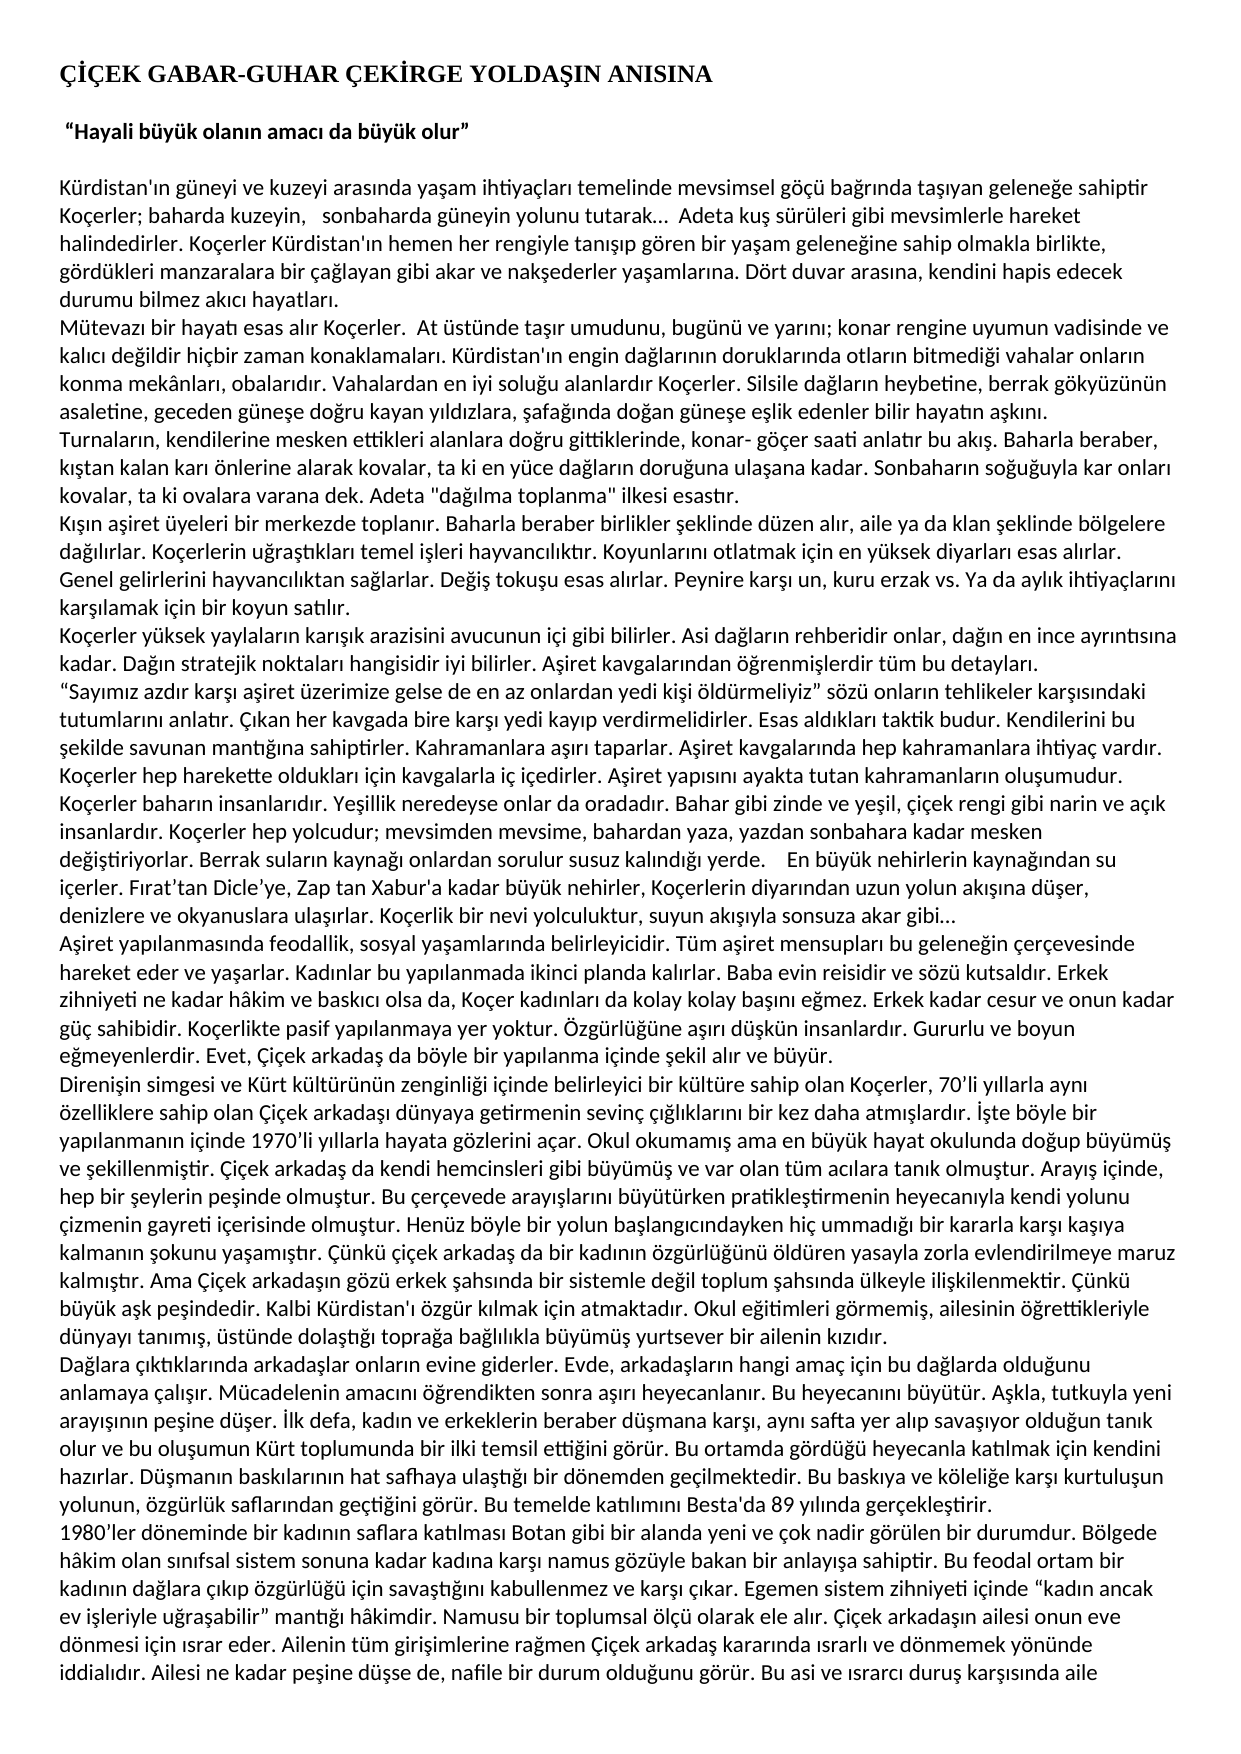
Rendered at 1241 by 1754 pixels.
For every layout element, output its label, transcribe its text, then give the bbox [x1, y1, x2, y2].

text Kürdistan'ın güneyi ve kuzeyi arasında yaşam ihtiyaçları temelinde mevsimsel göçü bağrında taşıyan geleneğe sahiptir Koçerler; baharda kuzeyin, sonbaharda güneyin yolunu tutarak… Adeta kuş sürüleri gibi mevsimlerle hareket halindedirler. Koçerler Kürdistan'ın hemen her rengiyle tanışıp gören bir yaşam geleneğine sahip olmakla birlikte, gördükleri manzaralara bir çağlayan gibi akar ve nakşederler yaşamlarına. Dört duvar arasına, kendini hapis edecek durumu bilmez akıcı hayatları. [59, 173, 1181, 313]
text “Hayali büyük olanın amacı da büyük olur” [59, 117, 1181, 145]
text Dağlara çıktıklarında arkadaşlar onların evine giderler. Evde, arkadaşların hangi amaç için bu dağlarda olduğunu anlamaya çalışır. Mücadelenin amacını öğrendikten sonra aşırı heyecanlanır. Bu heyecanını büyütür. Aşkla, tutkuyla yeni arayışının peşine düşer. İlk defa, kadın ve erkeklerin beraber düşmana karşı, aynı safta yer alıp savaşıyor olduğun tanık olur ve bu oluşumun Kürt toplumunda bir ilki temsil ettiğini görür. Bu ortamda gördüğü heyecanla katılmak için kendini hazırlar. Düşmanın baskılarının hat safhaya ulaştığı bir dönemden geçilmektedir. Bu baskıya ve köleliğe karşı kurtuluşun yolunun, özgürlük saflarından geçtiğini görür. Bu temelde katılımını Besta'da 89 yılında gerçekleştirir. [59, 1350, 1181, 1518]
text Direnişin simgesi ve Kürt kültürünün zenginliği içinde belirleyici bir kültüre sahip olan Koçerler, 70’li yıllarla aynı özelliklere sahip olan Çiçek arkadaşı dünyaya getirmenin sevinç çığlıklarını bir kez daha atmışlardır. İşte böyle bir yapılanmanın içinde 1970’li yıllarla hayata gözlerini açar. Okul okumamış ama en büyük hayat okulunda doğup büyümüş ve şekillenmiştir. Çiçek arkadaş da kendi hemcinsleri gibi büyümüş ve var olan tüm acılara tanık olmuştur. Arayış içinde, hep bir şeylerin peşinde olmuştur. Bu çerçevede arayışlarını büyütürken pratikleştirmenin heyecanıyla kendi yolunu çizmenin gayreti içerisinde olmuştur. Henüz böyle bir yolun başlangıcındayken hiç ummadığı bir kararla karşı kaşıya kalmanın şokunu yaşamıştır. Çünkü çiçek arkadaş da bir kadının özgürlüğünü öldüren yasayla zorla evlendirilmeye maruz kalmıştır. Ama Çiçek arkadaşın gözü erkek şahsında bir sistemle değil toplum şahsında ülkeyle ilişkilenmektir. Çünkü büyük aşk peşindedir. Kalbi Kürdistan'ı özgür kılmak için atmaktadır. Okul eğitimleri görmemiş, ailesinin öğrettikleriyle dünyayı tanımış, üstünde dolaştığı toprağa bağlılıkla büyümüş yurtsever bir ailenin kızıdır. [59, 1070, 1181, 1350]
text Turnaların, kendilerine mesken ettikleri alanlara doğru gittiklerinde, konar- göçer saati anlatır bu akış. Baharla beraber, kıştan kalan karı önlerine alarak kovalar, ta ki en yüce dağların doruğuna ulaşana kadar. Sonbaharın soğuğuyla kar onları kovalar, ta ki ovalara varana dek. Adeta "dağılma toplanma" ilkesi esastır. [59, 425, 1181, 509]
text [59, 1518, 1181, 1686]
text Kışın aşiret üyeleri bir merkezde toplanır. Baharla beraber birlikler şeklinde düzen alır, aile ya da klan şeklinde bölgelere dağılırlar. Koçerlerin uğraştıkları temel işleri hayvancılıktır. Koyunlarını otlatmak için en yüksek diyarları esas alırlar. Genel gelirlerini hayvancılıktan sağlarlar. Değiş tokuşu esas alırlar. Peynire karşı un, kuru erzak vs. Ya da aylık ihtiyaçlarını karşılamak için bir koyun satılır. [59, 509, 1181, 621]
text “Sayımız azdır karşı aşiret üzerimize gelse de en az onlardan yedi kişi öldürmeliyiz” sözü onların tehlikeler karşısındaki tutumlarını anlatır. Çıkan her kavgada bire karşı yedi kayıp verdirmelidirler. Esas aldıkları taktik budur. Kendilerini bu şekilde savunan mantığına sahiptirler. Kahramanlara aşırı taparlar. Aşiret kavgalarında hep kahramanlara ihtiyaç vardır. Koçerler hep harekette oldukları için kavgalarla iç içedirler. Aşiret yapısını ayakta tutan kahramanların oluşumudur. [59, 677, 1181, 789]
text Koçerler yüksek yaylaların karışık arazisini avucunun içi gibi bilirler. Asi dağların rehberidir onlar, dağın en ince ayrıntısına kadar. Dağın stratejik noktaları hangisidir iyi bilirler. Aşiret kavgalarından öğrenmişlerdir tüm bu detayları. [59, 621, 1181, 677]
text Aşiret yapılanmasında feodallik, sosyal yaşamlarında belirleyicidir. Tüm aşiret mensupları bu geleneğin çerçevesinde hareket eder ve yaşarlar. Kadınlar bu yapılanmada ikinci planda kalırlar. Baba evin reisidir ve sözü kutsaldır. Erkek zihniyeti ne kadar hâkim ve baskıcı olsa da, Koçer kadınları da kolay kolay başını eğmez. Erkek kadar cesur ve onun kadar güç sahibidir. Koçerlikte pasif yapılanmaya yer yoktur. Özgürlüğüne aşırı düşkün insanlardır. Gururlu ve boyun eğmeyenlerdir. Evet, Çiçek arkadaş da böyle bir yapılanma içinde şekil alır ve büyür. [59, 929, 1181, 1070]
text Koçerler baharın insanlarıdır. Yeşillik neredeyse onlar da oradadır. Bahar gibi zinde ve yeşil, çiçek rengi gibi narin ve açık insanlardır. Koçerler hep yolcudur; mevsimden mevsime, bahardan yaza, yazdan sonbahara kadar mesken değiştiriyorlar. Berrak suların kaynağı onlardan sorulur susuz kalındığı yerde. En büyük nehirlerin kaynağından su içerler. Fırat’tan Dicle’ye, Zap tan Xabur'a kadar büyük nehirler, Koçerlerin diyarından uzun yolun akışına düşer, denizlere ve okyanuslara ulaşırlar. Koçerlik bir nevi yolculuktur, suyun akışıyla sonsuza akar gibi… [59, 789, 1181, 929]
text Mütevazı bir hayatı esas alır Koçerler. At üstünde taşır umudunu, bugünü ve yarını; konar rengine uyumun vadisinde ve kalıcı değildir hiçbir zaman konaklamaları. Kürdistan'ın engin dağlarının doruklarında otların bitmediği vahalar onların konma mekânları, obalarıdır. Vahalardan en iyi soluğu alanlardır Koçerler. Silsile dağların heybetine, berrak gökyüzünün asaletine, geceden güneşe doğru kayan yıldızlara, şafağında doğan güneşe eşlik edenler bilir hayatın aşkını. [59, 313, 1181, 425]
text ÇİÇEK GABAR-GUHAR ÇEKİRGE YOLDAŞIN ANISINA [59, 59, 1181, 88]
